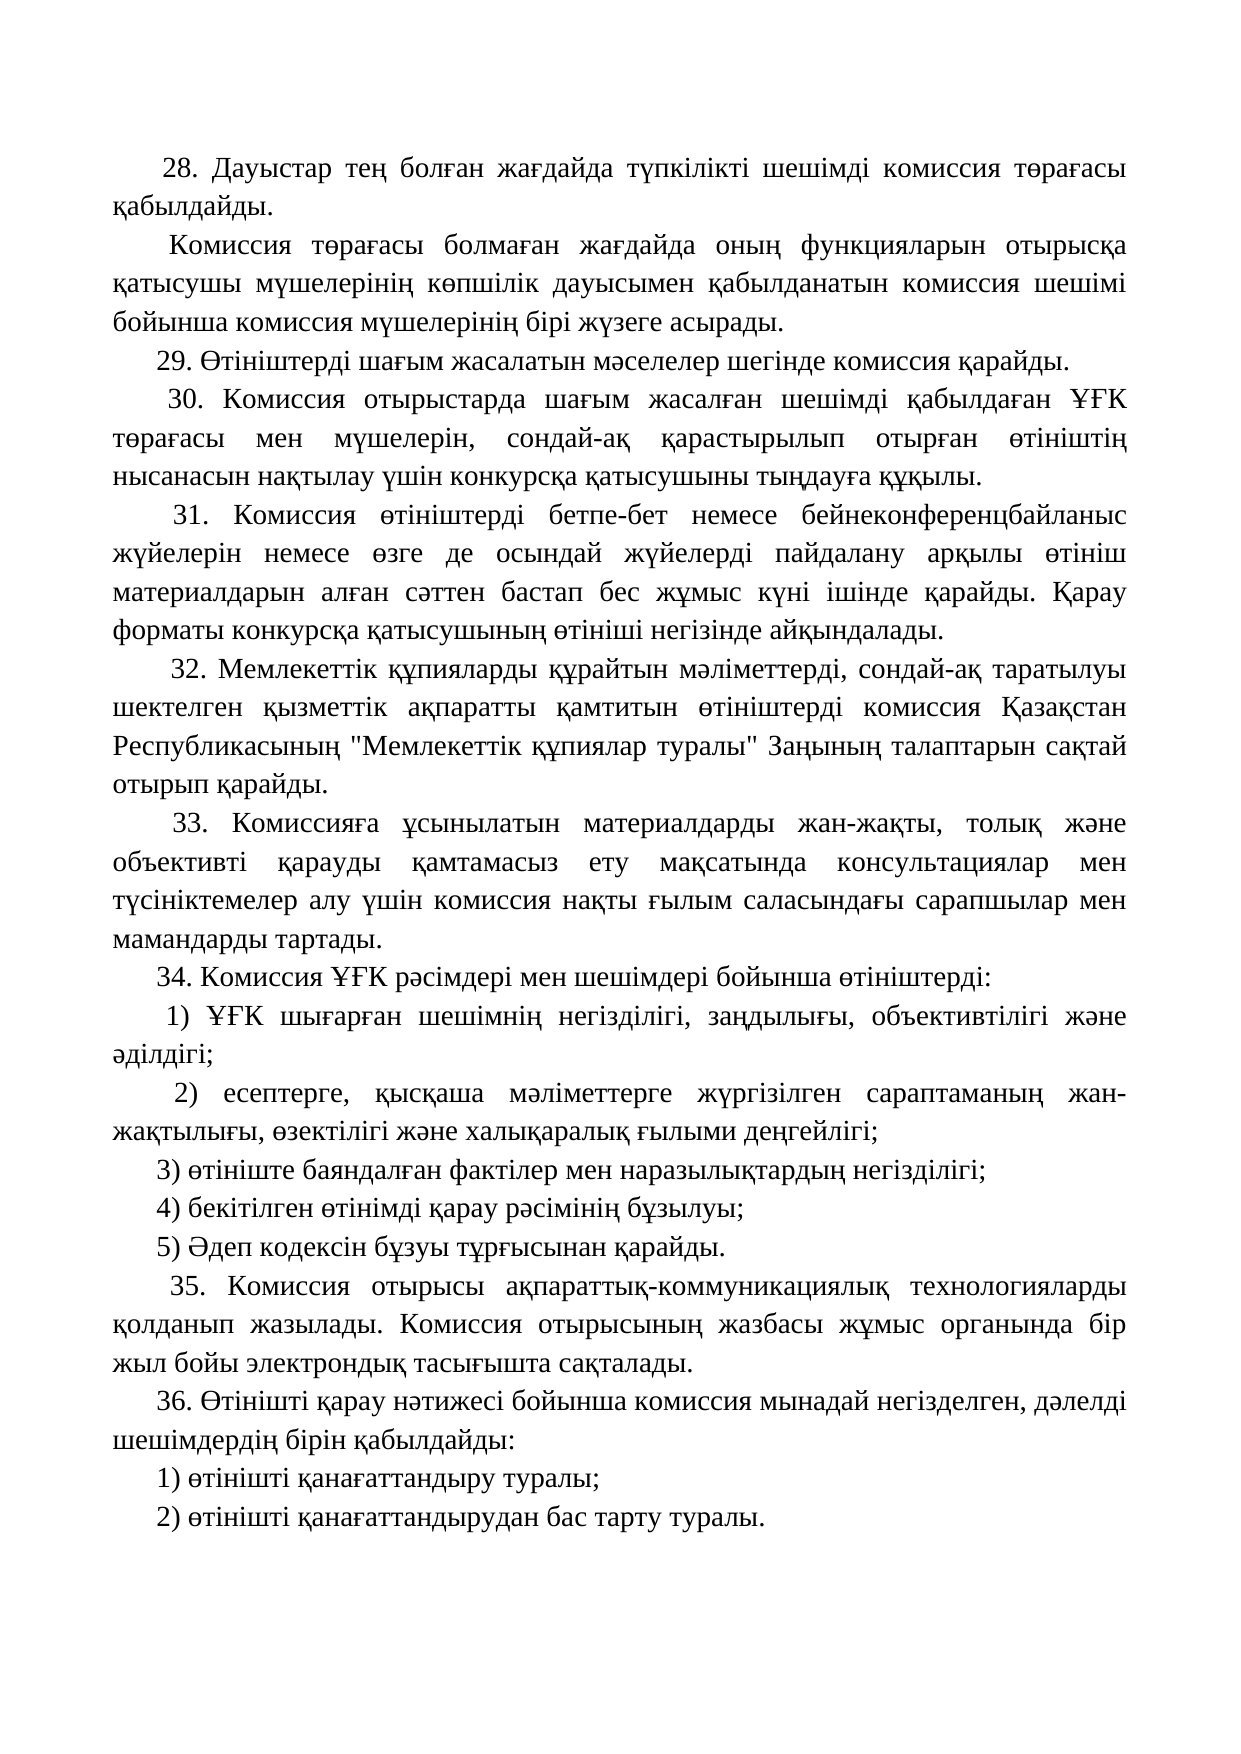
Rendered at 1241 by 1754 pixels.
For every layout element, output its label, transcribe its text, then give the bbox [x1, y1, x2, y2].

text 28. Дауыстар тең болған жағдайда түпкілікті шешімді комиссия төрағасы қабылдайды. [112, 150, 1128, 222]
text 5) Әдеп кодексін бұзуы тұрғысынан қарайды. [112, 1229, 1128, 1263]
text 2) есептерге, қысқаша мәліметтерге жүргізілген сараптаманың жан-жақтылығы, өзектілігі және халықаралық ғылыми деңгейлігі; [112, 1075, 1128, 1147]
text 4) бекітілген өтінімді қарау рәсімінің бұзылуы; [112, 1191, 1128, 1224]
text 2) өтінішті қанағаттандырудан бас тарту туралы. [112, 1499, 1128, 1532]
text 30. Комиссия отырыстарда шағым жасалған шешімді қабылдаған ҰҒК төрағасы мен мүшелерін, сондай-ақ қарастырылып отырған өтініштің нысанасын нақтылау үшін конкурсқа қатысушыны тыңдауға құқылы. [112, 381, 1128, 492]
text 35. Комиссия отырысы ақпараттық-коммуникациялық технологияларды қолданып жазылады. Комиссия отырысының жазбасы жұмыс органында бір жыл бойы электрондық тасығышта сақталады. [112, 1268, 1128, 1378]
text 1) ҰҒК шығарған шешімнің негізділігі, заңдылығы, объективтілігі және әділдігі; [112, 998, 1128, 1070]
text 34. Комиссия ҰҒК рәсімдері мен шешімдері бойынша өтініштерді: [112, 959, 1128, 993]
text Комиссия төрағасы болмаған жағдайда оның функцияларын отырысқа қатысушы мүшелерінің көпшілік дауысымен қабылданатын комиссия шешімі бойынша комиссия мүшелерінің бірі жүзеге асырады. [112, 227, 1128, 338]
text 3) өтініште баяндалған фактілер мен наразылықтардың негізділігі; [112, 1152, 1128, 1186]
text 1) өтінішті қанағаттандыру туралы; [112, 1460, 1128, 1494]
text 29. Өтініштерді шағым жасалатын мәселелер шегінде комиссия қарайды. [112, 343, 1128, 376]
text 33. Комиссияға ұсынылатын материалдарды жан-жақты, толық және объективті қарауды қамтамасыз ету мақсатында консультациялар мен түсініктемелер алу үшін комиссия нақты ғылым саласындағы сарапшылар мен мамандарды тартады. [112, 805, 1128, 954]
text 32. Мемлекеттік құпияларды құрайтын мәліметтерді, сондай-ақ таратылуы шектелген қызметтік ақпаратты қамтитын өтініштерді комиссия Қазақстан Республикасының "Мемлекеттік құпиялар туралы" Заңының талаптарын сақтай отырып қарайды. [112, 651, 1128, 800]
text 36. Өтінішті қарау нәтижесі бойынша комиссия мынадай негізделген, дәлелді шешімдердің бірін қабылдайды: [112, 1383, 1128, 1455]
text 31. Комиссия өтініштерді бетпе-бет немесе бейнеконференцбайланыс жүйелерін немесе өзге де осындай жүйелерді пайдалану арқылы өтініш материалдарын алған сәттен бастап бес жұмыс күні ішінде қарайды. Қарау форматы конкурсқа қатысушының өтініші негізінде айқындалады. [112, 497, 1128, 646]
